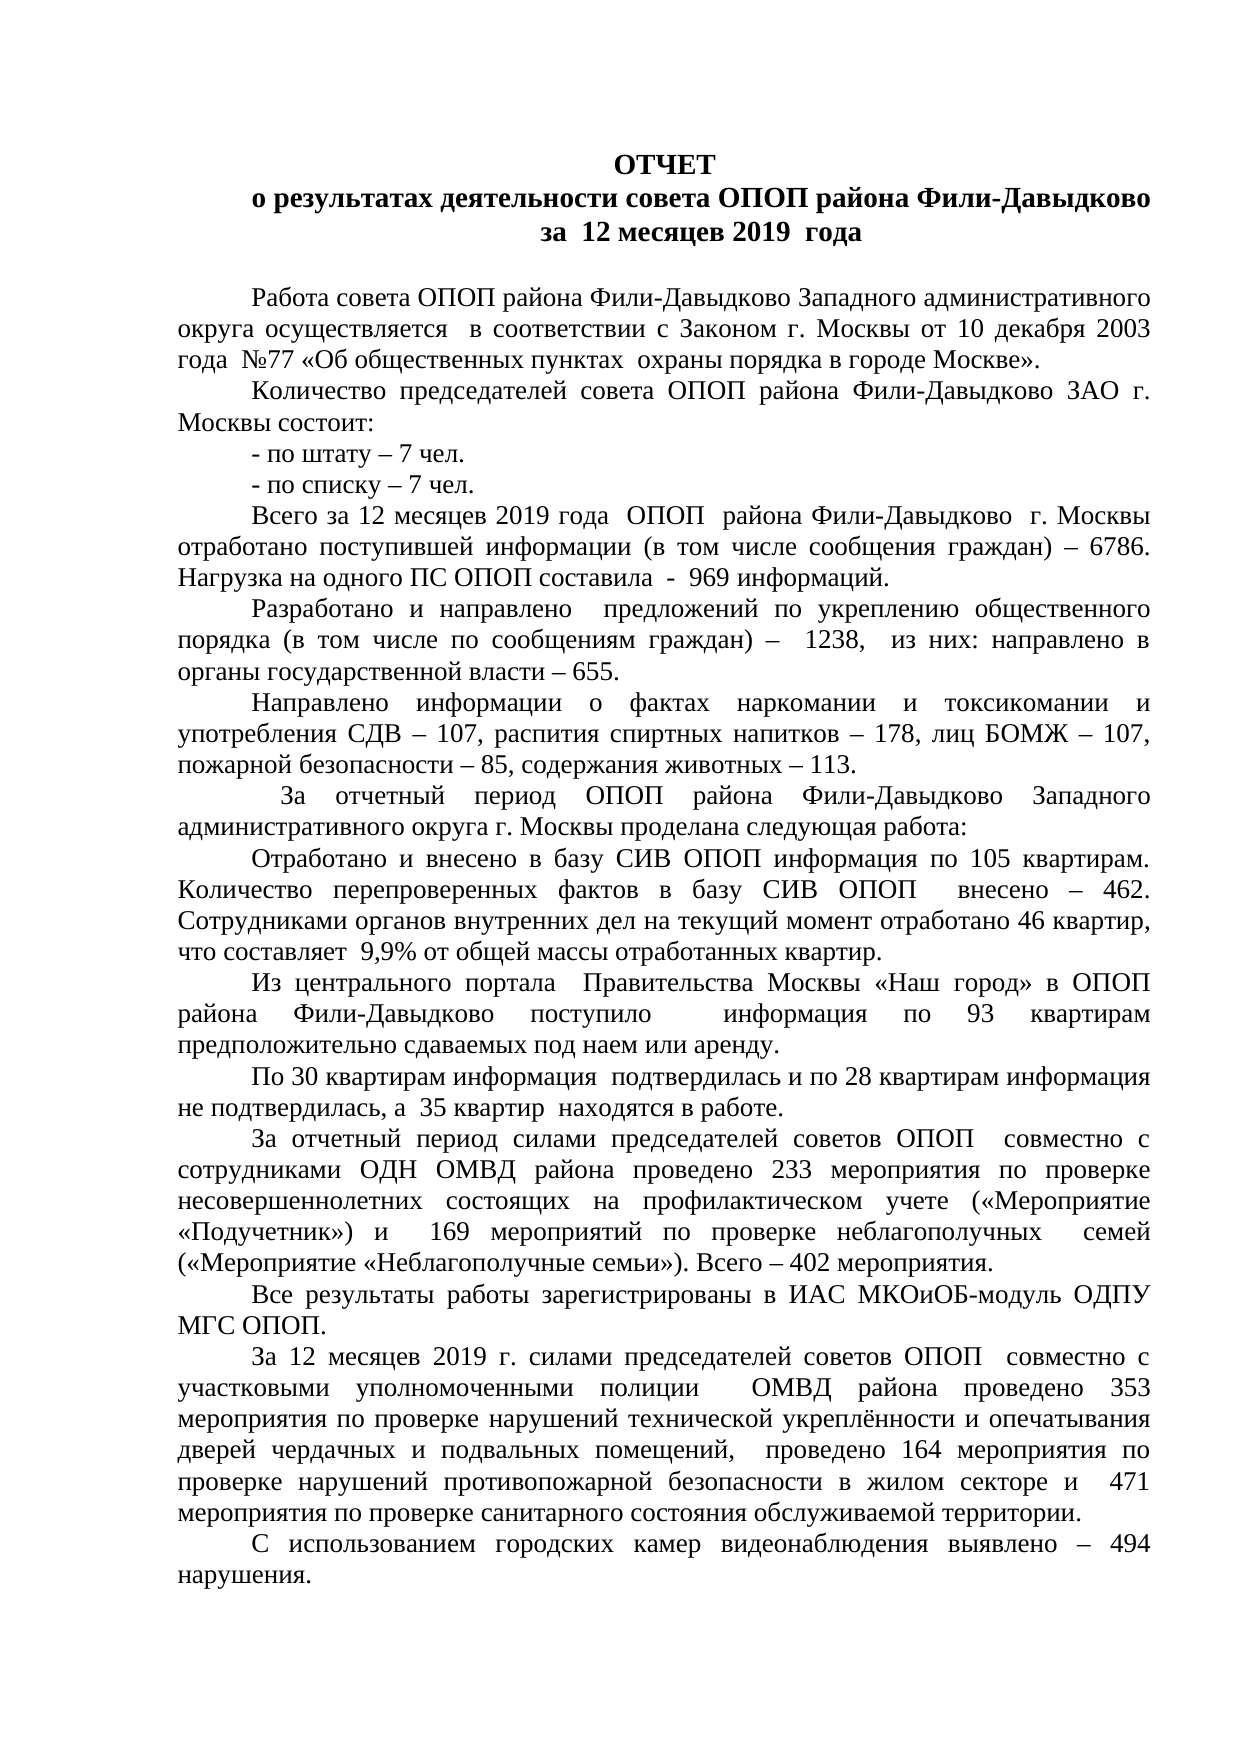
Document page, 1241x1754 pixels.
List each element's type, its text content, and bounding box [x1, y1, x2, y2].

text Все результаты работы зарегистрированы в ИАС МКОиОБ-модуль ОДПУ МГС ОПОП. [177, 1278, 1152, 1340]
text - по списку – 7 чел. [177, 468, 1152, 499]
text Количество председателей совета ОПОП района Фили-Давыдково ЗАО г. Москвы состоит: [177, 374, 1152, 437]
text С использованием городских камер видеонаблюдения выявлено – 494 нарушения. [177, 1527, 1152, 1589]
text ОТЧЕТ [177, 147, 1152, 180]
text за 12 месяцев 2019 года [177, 214, 1152, 247]
text За 12 месяцев 2019 г. силами председателей советов ОПОП совместно с участковыми уполномоченными полиции ОМВД района проведено 353 мероприятия по проверке нарушений технической укреплённости и опечатывания дверей чердачных и подвальных помещений, проведено 164 мероприятия по проверке нарушений противопожарной безопасности в жилом секторе и 471 мероприятия по проверке санитарного состояния обслуживаемой территории. [177, 1340, 1152, 1527]
text Работа совета ОПОП района Фили-Давыдково Западного административного округа осуществляется в соответствии с Законом г. Москвы от 10 декабря 2003 года №77 «Об общественных пунктах охраны порядка в городе Москве». [177, 281, 1152, 374]
text Всего за 12 месяцев 2019 года ОПОП района Фили-Давыдково г. Москвы отработано поступившей информации (в том числе сообщения граждан) – 6786. Нагрузка на одного ПС ОПОП составила - 969 информаций. [177, 499, 1152, 592]
text Отработано и внесено в базу СИВ ОПОП информация по 105 квартирам. Количество перепроверенных фактов в базу СИВ ОПОП внесено – 462. Сотрудниками органов внутренних дел на текущий момент отработано 46 квартир, что составляет 9,9% от общей массы отработанных квартир. [177, 842, 1152, 966]
text о результатах деятельности совета ОПОП района Фили-Давыдково [177, 180, 1152, 214]
text По 30 квартирам информация подтвердилась и по 28 квартирам информация не подтвердилась, а 35 квартир находятся в работе. [177, 1060, 1152, 1122]
text Направлено информации о фактах наркомании и токсикомании и употребления СДВ – 107, распития спиртных напитков – 178, лиц БОМЖ – 107, пожарной безопасности – 85, содержания животных – 113. [177, 686, 1152, 779]
text За отчетный период силами председателей советов ОПОП совместно с сотрудниками ОДН ОМВД района проведено 233 мероприятия по проверке несовершеннолетних состоящих на профилактическом учете («Мероприятие «Подучетник») и 169 мероприятий по проверке неблагополучных семей («Мероприятие «Неблагополучные семьи»). Всего – 402 мероприятия. [177, 1122, 1152, 1278]
text - по штату – 7 чел. [177, 437, 1152, 468]
text За отчетный период ОПОП района Фили-Давыдково Западного административного округа г. Москвы проделана следующая работа: [177, 779, 1152, 842]
text Из центрального портала Правительства Москвы «Наш город» в ОПОП района Фили-Давыдково поступило информация по 93 квартирам предположительно сдаваемых под наем или аренду. [177, 966, 1152, 1060]
text Разработано и направлено предложений по укреплению общественного порядка (в том числе по сообщениям граждан) – 1238, из них: направлено в органы государственной власти – 655. [177, 592, 1152, 686]
